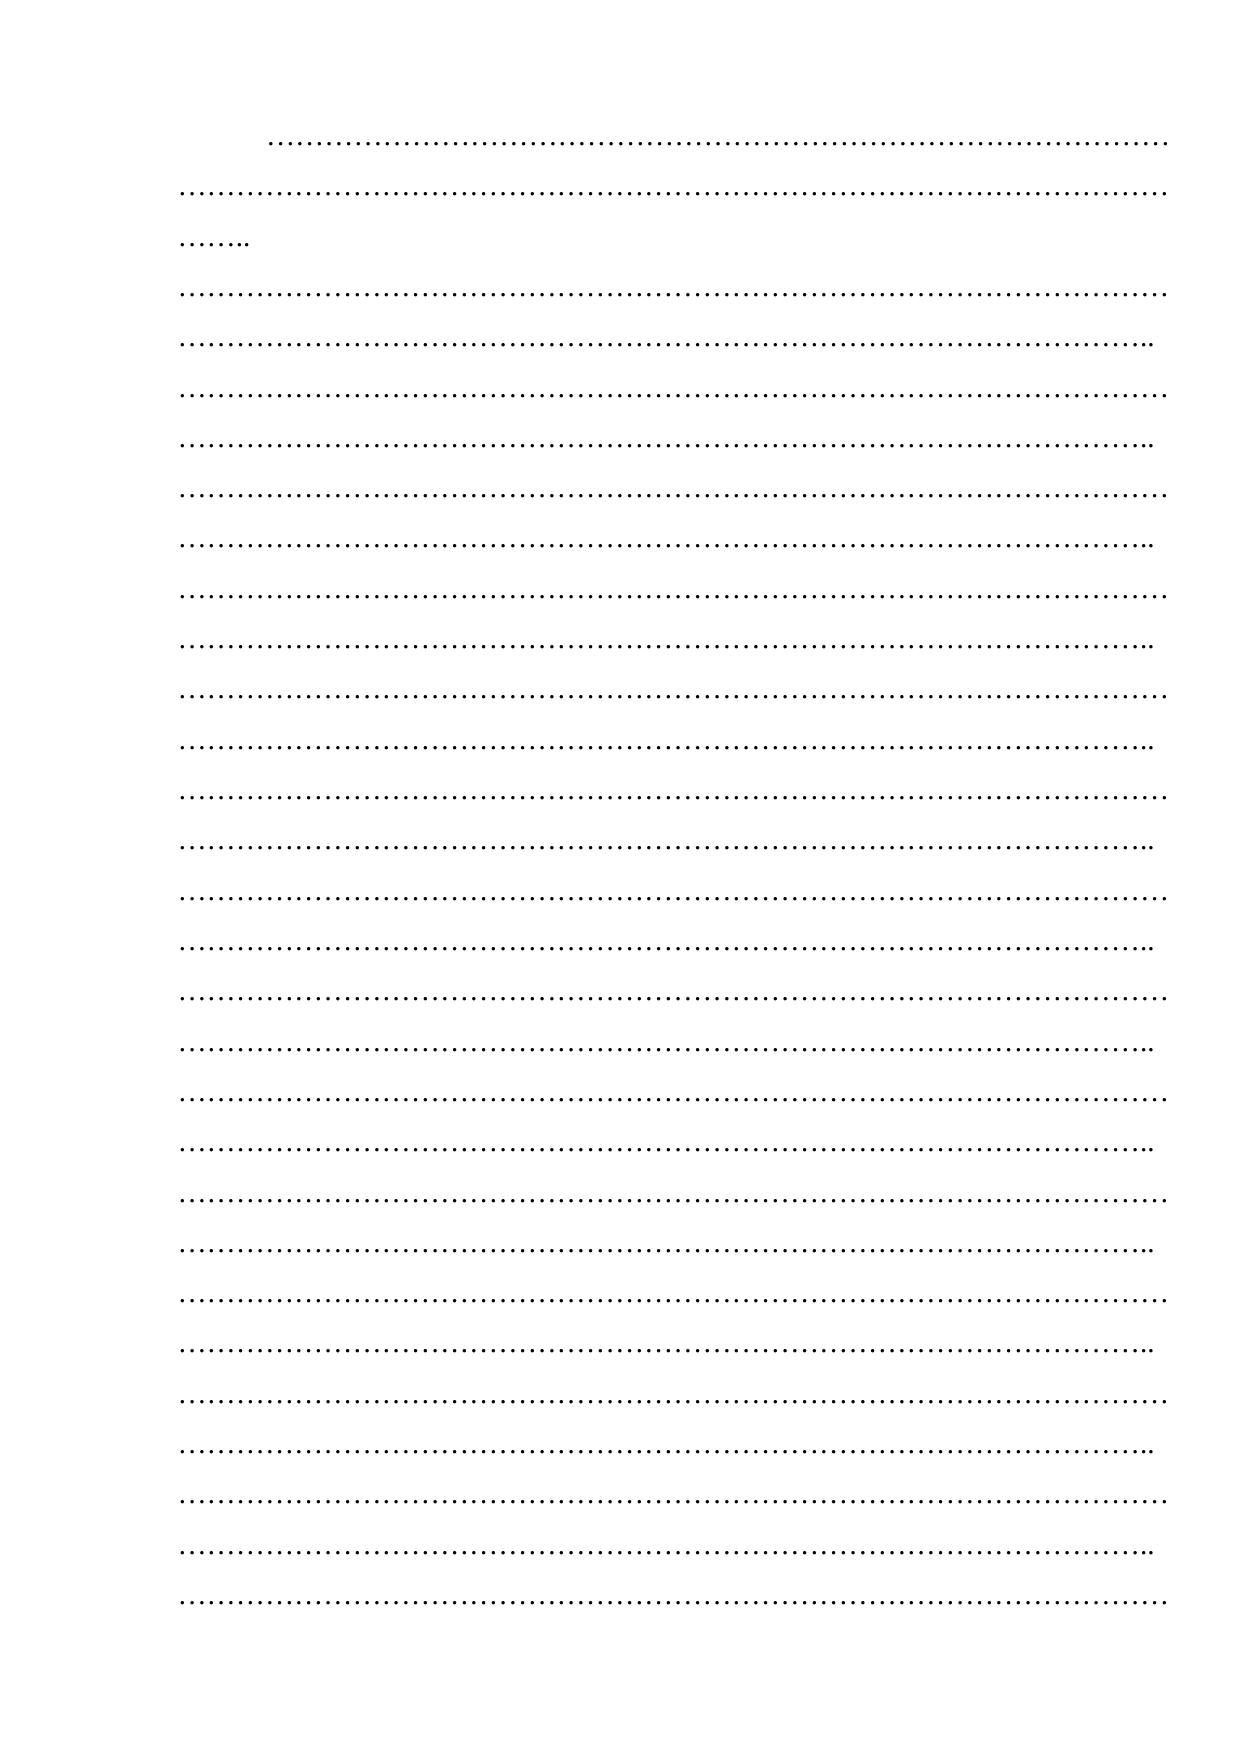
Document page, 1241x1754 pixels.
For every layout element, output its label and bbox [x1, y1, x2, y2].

text [177, 118, 1181, 1611]
